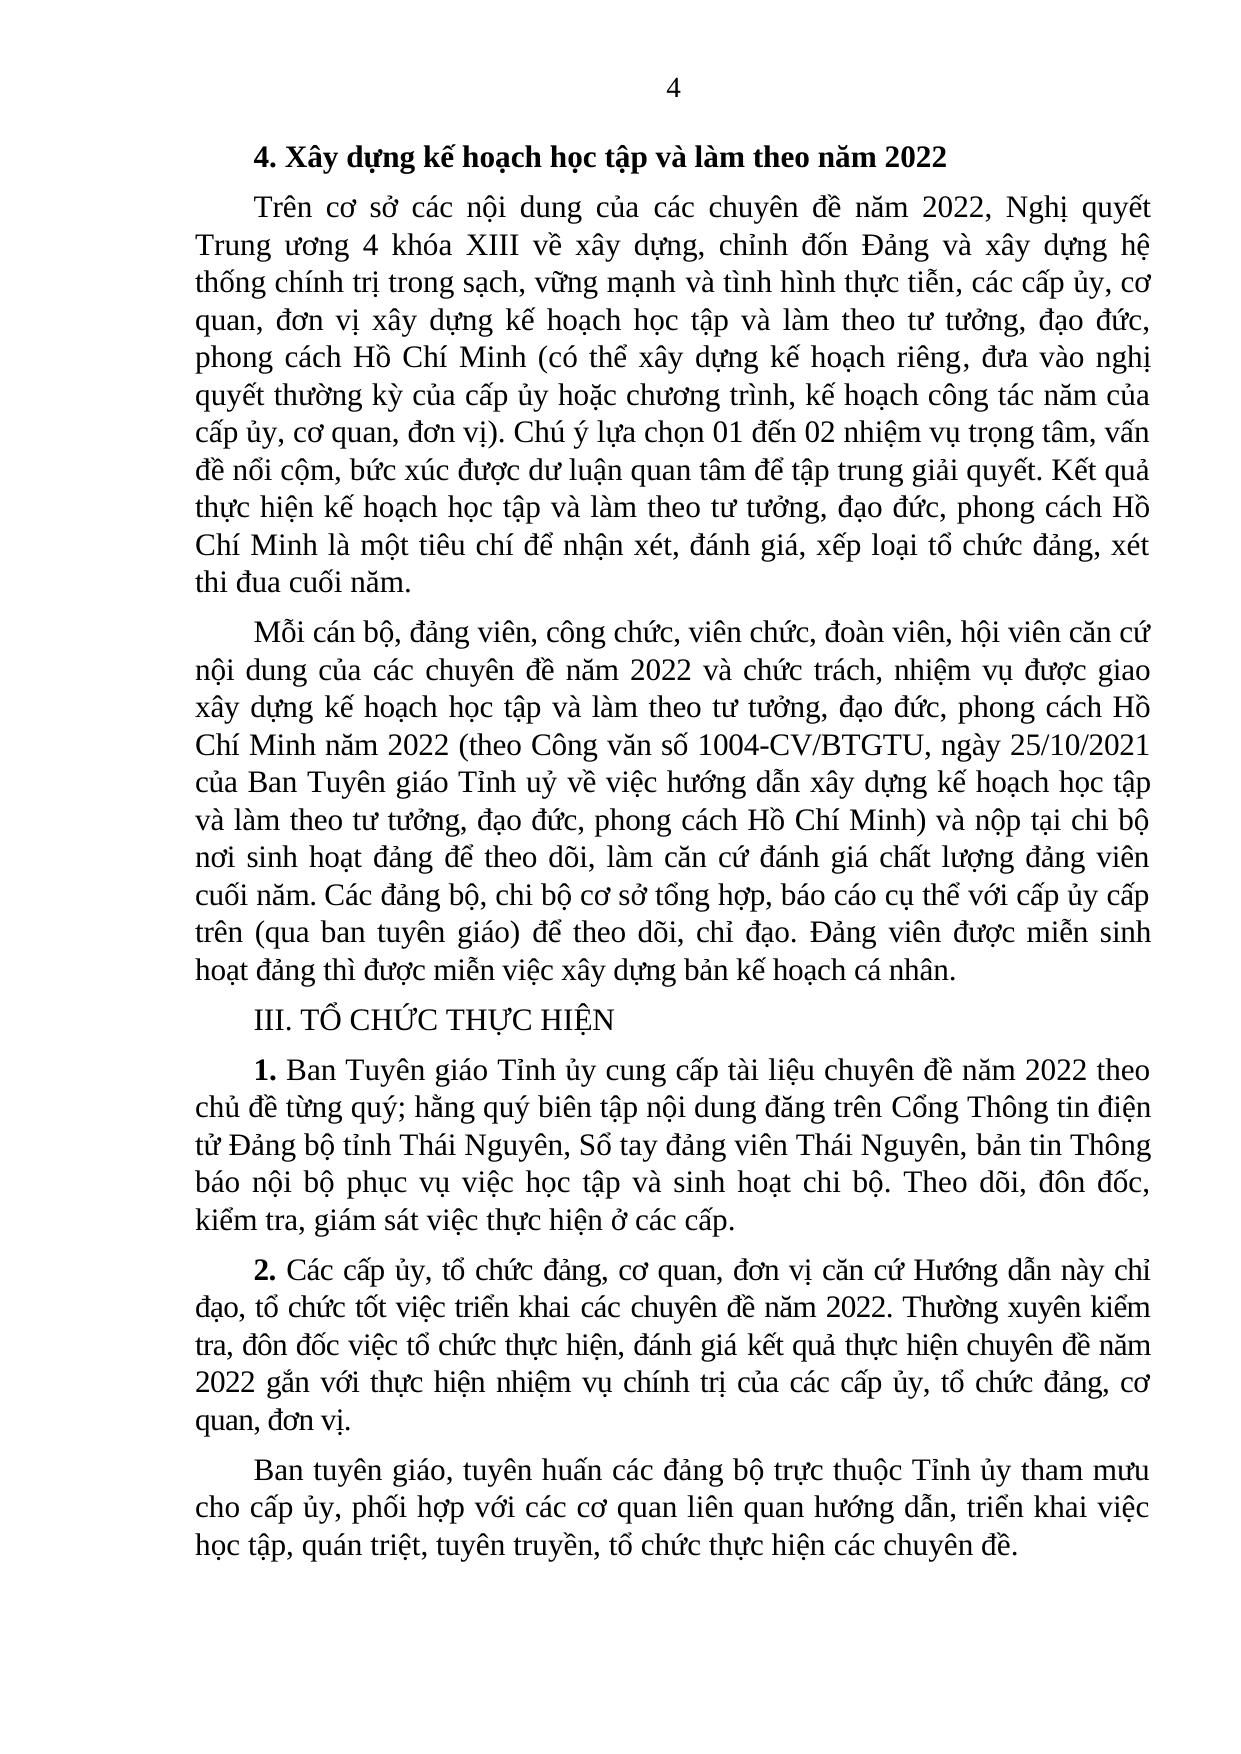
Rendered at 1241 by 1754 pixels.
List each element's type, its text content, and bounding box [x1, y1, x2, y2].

text 2. Các cấp ủy, tổ chức đảng, cơ quan, đơn vị căn cứ Hướng dẫn này chỉ đạo, tổ chức tốt việc triển khai các chuyên đề năm 2022. Thường xuyên kiểm tra, đôn đốc việc tổ chức thực hiện, đánh giá kết quả thực hiện chuyên đề năm 2022 gắn với thực hiện nhiệm vụ chính trị của các cấp ủy, tổ chức đảng, cơ quan, đơn vị. [195, 1250, 1152, 1438]
text 1. Ban Tuyên giáo Tỉnh ủy cung cấp tài liệu chuyên đề năm 2022 theo chủ đề từng quý; hằng quý biên tập nội dung đăng trên Cổng Thông tin điện tử Đảng bộ tỉnh Thái Nguyên, Sổ tay đảng viên Thái Nguyên, bản tin Thông báo nội bộ phục vụ việc học tập và sinh hoạt chi bộ. Theo dõi, đôn đốc, kiểm tra, giám sát việc thực hiện ở các cấp. [195, 1050, 1152, 1238]
text Ban tuyên giáo, tuyên huấn các đảng bộ trực thuộc Tỉnh ủy tham mưu cho cấp ủy, phối hợp với các cơ quan liên quan hướng dẫn, triển khai việc học tập, quán triệt, tuyên truyền, tổ chức thực hiện các chuyên đề. [195, 1450, 1152, 1563]
text Trên cơ sở các nội dung của các chuyên đề năm 2022, Nghị quyết Trung ương 4 khóa XIII về xây dựng, chỉnh đốn Đảng và xây dựng hệ thống chính trị trong sạch, vững mạnh và tình hình thực tiễn, các cấp ủy, cơ quan, đơn vị xây dựng kế hoạch học tập và làm theo tư tưởng, đạo đức, phong cách Hồ Chí Minh (có thể xây dựng kế hoạch riêng, đưa vào nghị quyết thường kỳ của cấp ủy hoặc chương trình, kế hoạch công tác năm của cấp ủy, cơ quan, đơn vị). Chú ý lựa chọn 01 đến 02 nhiệm vụ trọng tâm, vấn đề nổi cộm, bức xúc được dư luận quan tâm để tập trung giải quyết. Kết quả thực hiện kế hoạch học tập và làm theo tư tưởng, đạo đức, phong cách Hồ Chí Minh là một tiêu chí để nhận xét, đánh giá, xếp loại tổ chức đảng, xét thi đua cuối năm. [195, 188, 1152, 600]
text Mỗi cán bộ, đảng viên, công chức, viên chức, đoàn viên, hội viên căn cứ nội dung của các chuyên đề năm 2022 và chức trách, nhiệm vụ được giao xây dựng kế hoạch học tập và làm theo tư tưởng, đạo đức, phong cách Hồ Chí Minh năm 2022 (theo Công văn số 1004-CV/BTGTU, ngày 25/10/2021 của Ban Tuyên giáo Tỉnh uỷ về việc hướng dẫn xây dựng kế hoạch học tập và làm theo tư tưởng, đạo đức, phong cách Hồ Chí Minh) và nộp tại chi bộ nơi sinh hoạt đảng để theo dõi, làm căn cứ đánh giá chất lượng đảng viên cuối năm. Các đảng bộ, chi bộ cơ sở tổng hợp, báo cáo cụ thể với cấp ủy cấp trên (qua ban tuyên giáo) để theo dõi, chỉ đạo. Đảng viên được miễn sinh hoạt đảng thì được miễn việc xây dựng bản kế hoạch cá nhân. [195, 613, 1152, 988]
text 4. Xây dựng kế hoạch học tập và làm theo năm 2022 [195, 138, 1152, 175]
text III. TỔ CHỨC THỰC HIỆN [195, 1000, 1152, 1038]
